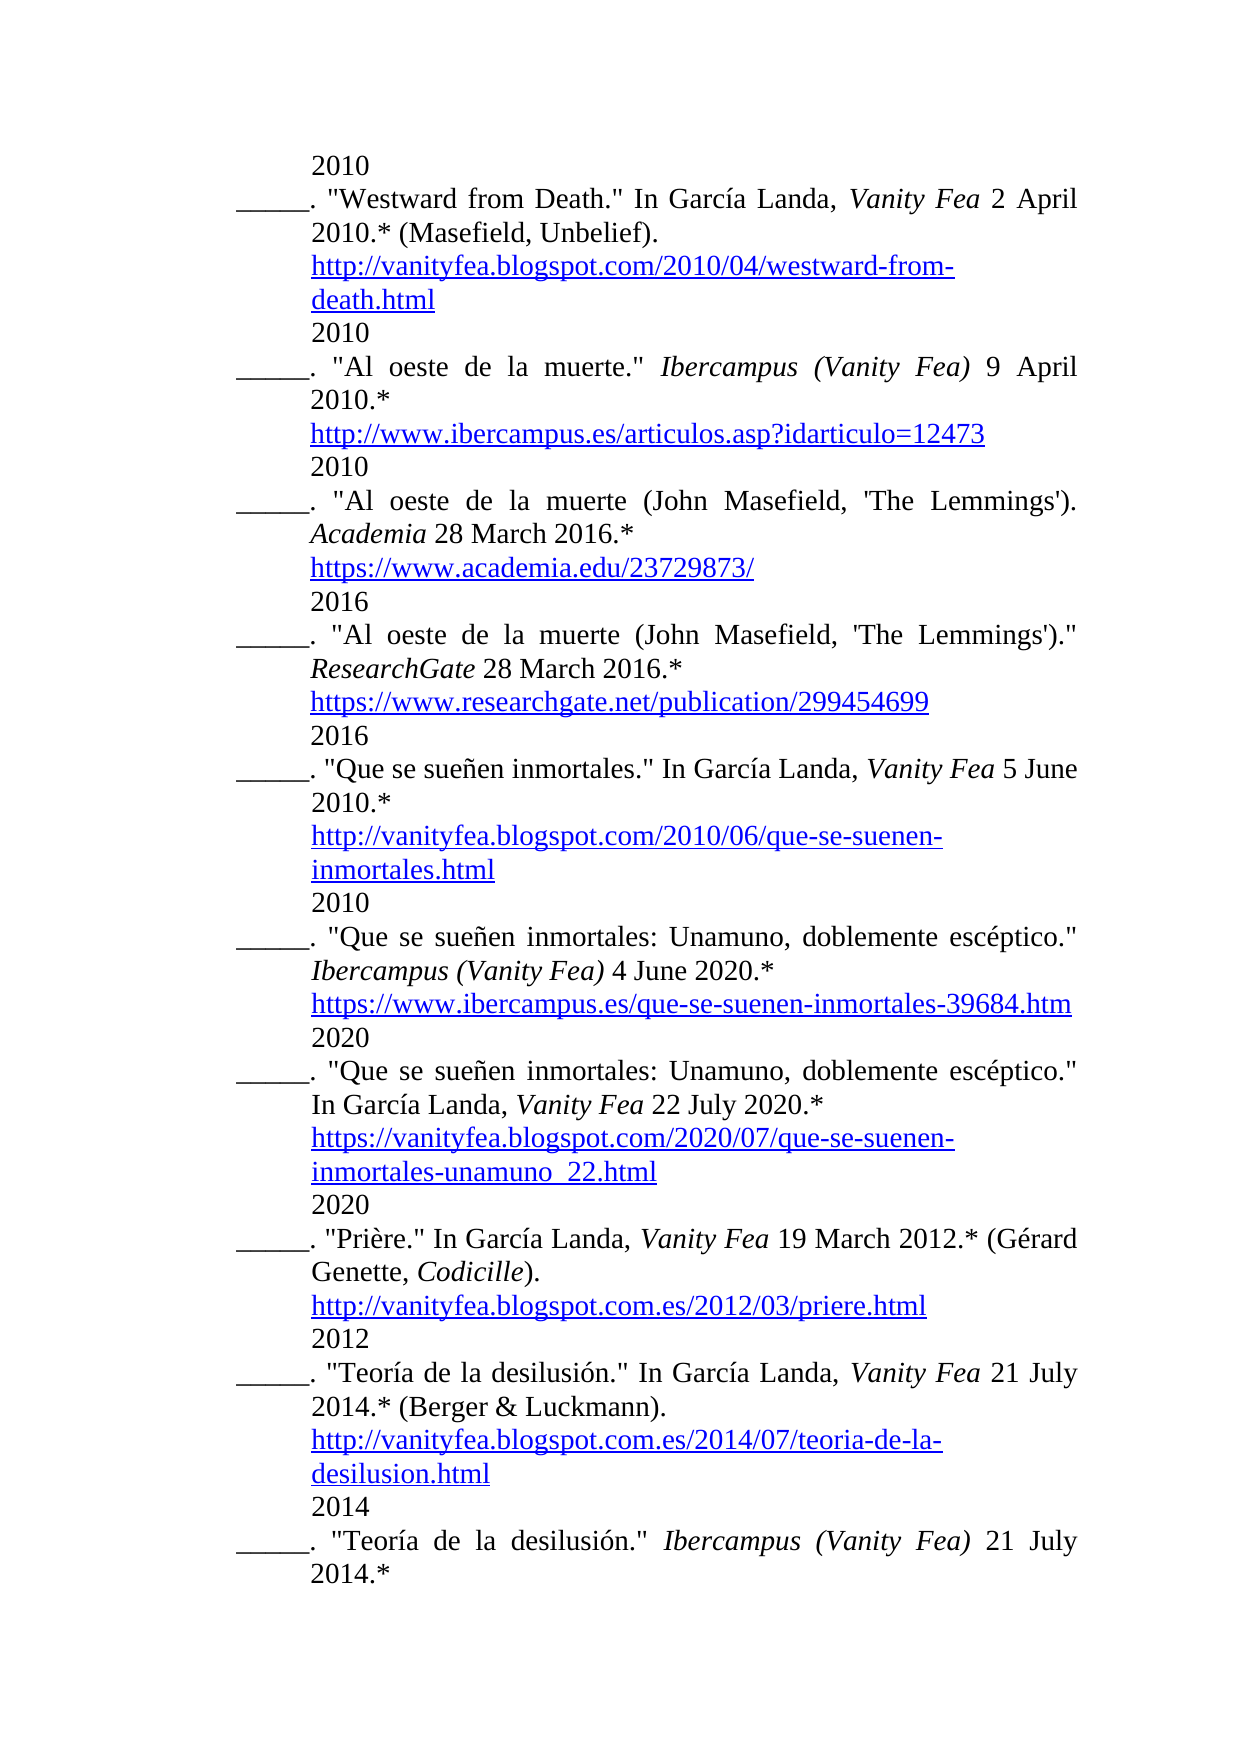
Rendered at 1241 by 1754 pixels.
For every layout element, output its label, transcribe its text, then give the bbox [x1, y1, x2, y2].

text _____. "Westward from Death." In García Landa, Vanity Fea 2 April 2010.* (Masefield, Unbelief). [236, 181, 1078, 248]
text 2020 [236, 1187, 1078, 1221]
text _____. "Teoría de la desilusión." In García Landa, Vanity Fea 21 July 2014.* (Berger & Luckmann). [236, 1355, 1078, 1422]
text 2012 [236, 1322, 1078, 1355]
text http://vanityfea.blogspot.com.es/2014/07/teoria-de-la-desilusion.html [236, 1422, 1078, 1489]
text https://vanityfea.blogspot.com/2020/07/que-se-suenen-inmortales-unamuno_22.html [236, 1120, 1078, 1187]
text 2016 [236, 584, 1078, 617]
text https://www.ibercampus.es/que-se-suenen-inmortales-39684.htm [311, 986, 1078, 1020]
text _____. "Teoría de la desilusión." Ibercampus (Vanity Fea) 21 July 2014.* [236, 1523, 1078, 1590]
text https://www.academia.edu/23729873/ [236, 550, 1078, 584]
text http://www.ibercampus.es/articulos.asp?idarticulo=12473 [236, 416, 1078, 449]
text http://vanityfea.blogspot.com/2010/06/que-se-suenen-inmortales.html [236, 818, 1078, 886]
text _____. "Prière." In García Landa, Vanity Fea 19 March 2012.* (Gérard Genette, Codicille). [236, 1221, 1078, 1288]
text 2010 [236, 886, 1078, 919]
text http://vanityfea.blogspot.com.es/2012/03/priere.html [236, 1288, 1078, 1322]
text 2020 [236, 1020, 1078, 1053]
text _____. "Que se sueñen inmortales." In García Landa, Vanity Fea 5 June 2010.* [236, 751, 1078, 818]
text 2014 [236, 1489, 1078, 1523]
text _____. "Al oeste de la muerte (John Masefield, 'The Lemmings')." ResearchGate 28 March 2016.* [236, 617, 1078, 684]
text 2016 [236, 718, 1078, 751]
text _____. "Que se sueñen inmortales: Unamuno, doblemente escéptico." Ibercampus (Vanity Fea) 4 June 2020.* [236, 919, 1078, 986]
text _____. "Que se sueñen inmortales: Unamuno, doblemente escéptico." In García Landa, Vanity Fea 22 July 2020.* [236, 1053, 1078, 1120]
text https://www.researchgate.net/publication/299454699 [236, 684, 1078, 718]
text _____. "Al oeste de la muerte." Ibercampus (Vanity Fea) 9 April 2010.* [236, 349, 1078, 416]
text _____. "Al oeste de la muerte (John Masefield, 'The Lemmings'). Academia 28 March 2016.* [236, 483, 1078, 550]
text 2010 [236, 315, 1078, 349]
text http://vanityfea.blogspot.com/2010/04/westward-from-death.html [236, 248, 1078, 315]
text 2010 [236, 449, 1078, 483]
text 2010 [236, 148, 1078, 181]
